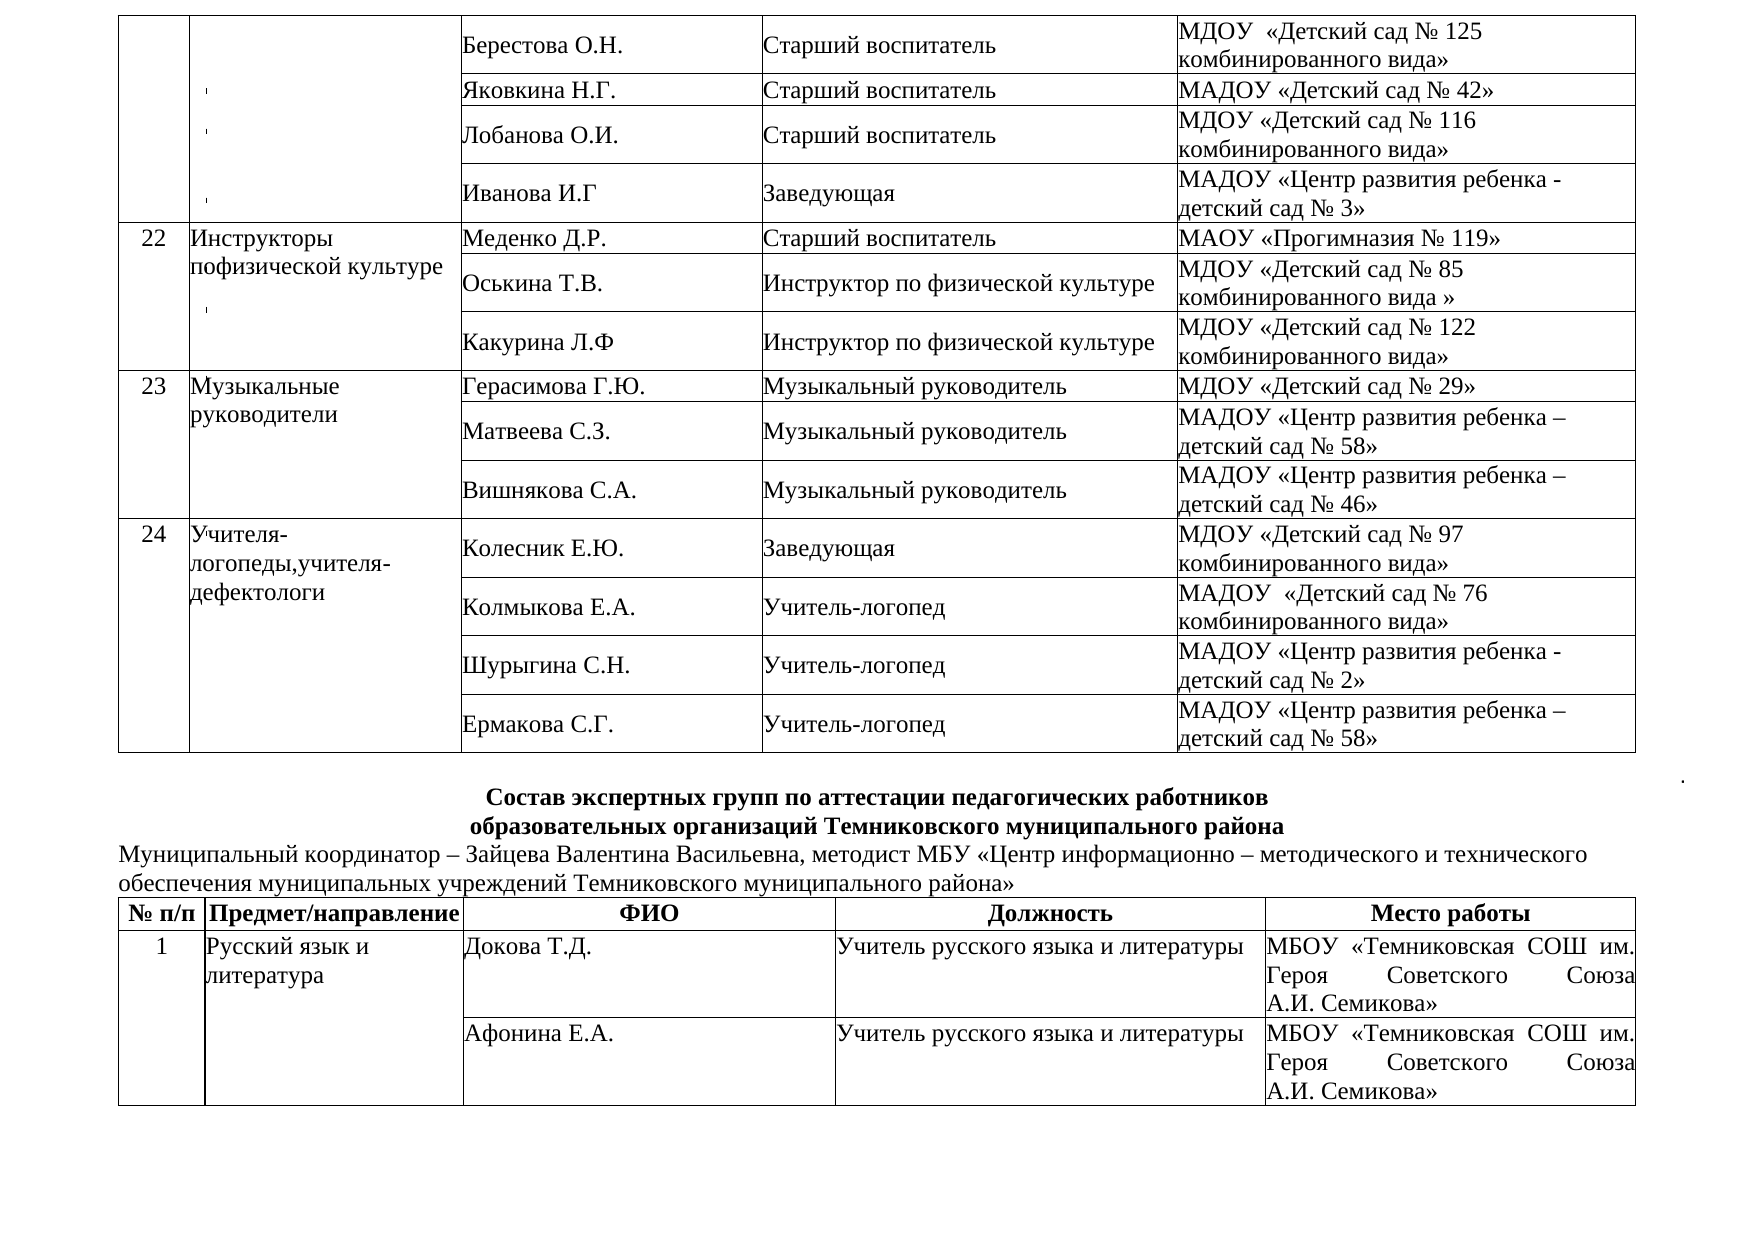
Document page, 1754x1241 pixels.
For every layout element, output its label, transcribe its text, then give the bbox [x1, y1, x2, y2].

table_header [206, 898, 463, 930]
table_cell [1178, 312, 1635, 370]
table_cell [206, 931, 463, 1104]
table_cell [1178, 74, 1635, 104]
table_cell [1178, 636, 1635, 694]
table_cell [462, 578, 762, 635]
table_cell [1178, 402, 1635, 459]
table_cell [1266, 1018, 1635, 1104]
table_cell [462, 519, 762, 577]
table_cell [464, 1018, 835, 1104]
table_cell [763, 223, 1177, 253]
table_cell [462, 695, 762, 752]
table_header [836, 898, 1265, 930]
text Состав экспертных групп по аттестации педагогических работников [118, 782, 1636, 811]
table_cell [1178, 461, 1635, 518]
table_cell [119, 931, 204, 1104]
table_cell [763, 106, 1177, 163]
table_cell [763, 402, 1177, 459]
text Муниципальный координатор – Зайцева Валентина Васильевна, методист МБУ «Центр информационно – методического и технического обеспечения муниципальных учреждений Темниковского муниципального района» [118, 839, 1636, 897]
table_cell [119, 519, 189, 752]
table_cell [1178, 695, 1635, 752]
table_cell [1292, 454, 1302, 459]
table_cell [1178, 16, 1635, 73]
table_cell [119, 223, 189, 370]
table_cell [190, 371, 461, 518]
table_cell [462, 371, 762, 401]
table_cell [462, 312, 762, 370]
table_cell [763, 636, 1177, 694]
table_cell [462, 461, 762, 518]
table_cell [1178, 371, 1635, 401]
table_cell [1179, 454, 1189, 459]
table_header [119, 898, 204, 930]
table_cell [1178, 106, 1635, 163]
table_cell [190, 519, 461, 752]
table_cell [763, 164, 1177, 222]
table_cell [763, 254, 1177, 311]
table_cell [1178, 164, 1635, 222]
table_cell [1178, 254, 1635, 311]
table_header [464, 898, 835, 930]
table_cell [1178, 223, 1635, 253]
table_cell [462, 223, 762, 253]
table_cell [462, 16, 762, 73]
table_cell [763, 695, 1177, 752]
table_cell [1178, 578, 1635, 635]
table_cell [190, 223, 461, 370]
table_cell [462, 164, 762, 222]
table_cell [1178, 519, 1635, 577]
text образовательных организаций Темниковского муниципального района [118, 811, 1636, 839]
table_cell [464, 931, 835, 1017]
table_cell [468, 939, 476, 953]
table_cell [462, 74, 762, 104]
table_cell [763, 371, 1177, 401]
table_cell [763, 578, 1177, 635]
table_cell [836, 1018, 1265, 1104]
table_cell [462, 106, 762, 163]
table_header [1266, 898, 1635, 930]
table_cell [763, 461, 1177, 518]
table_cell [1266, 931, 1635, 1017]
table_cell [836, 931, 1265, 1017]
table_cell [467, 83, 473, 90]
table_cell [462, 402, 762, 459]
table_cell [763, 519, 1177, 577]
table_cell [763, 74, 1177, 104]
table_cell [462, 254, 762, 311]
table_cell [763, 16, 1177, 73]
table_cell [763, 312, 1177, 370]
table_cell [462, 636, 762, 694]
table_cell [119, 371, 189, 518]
